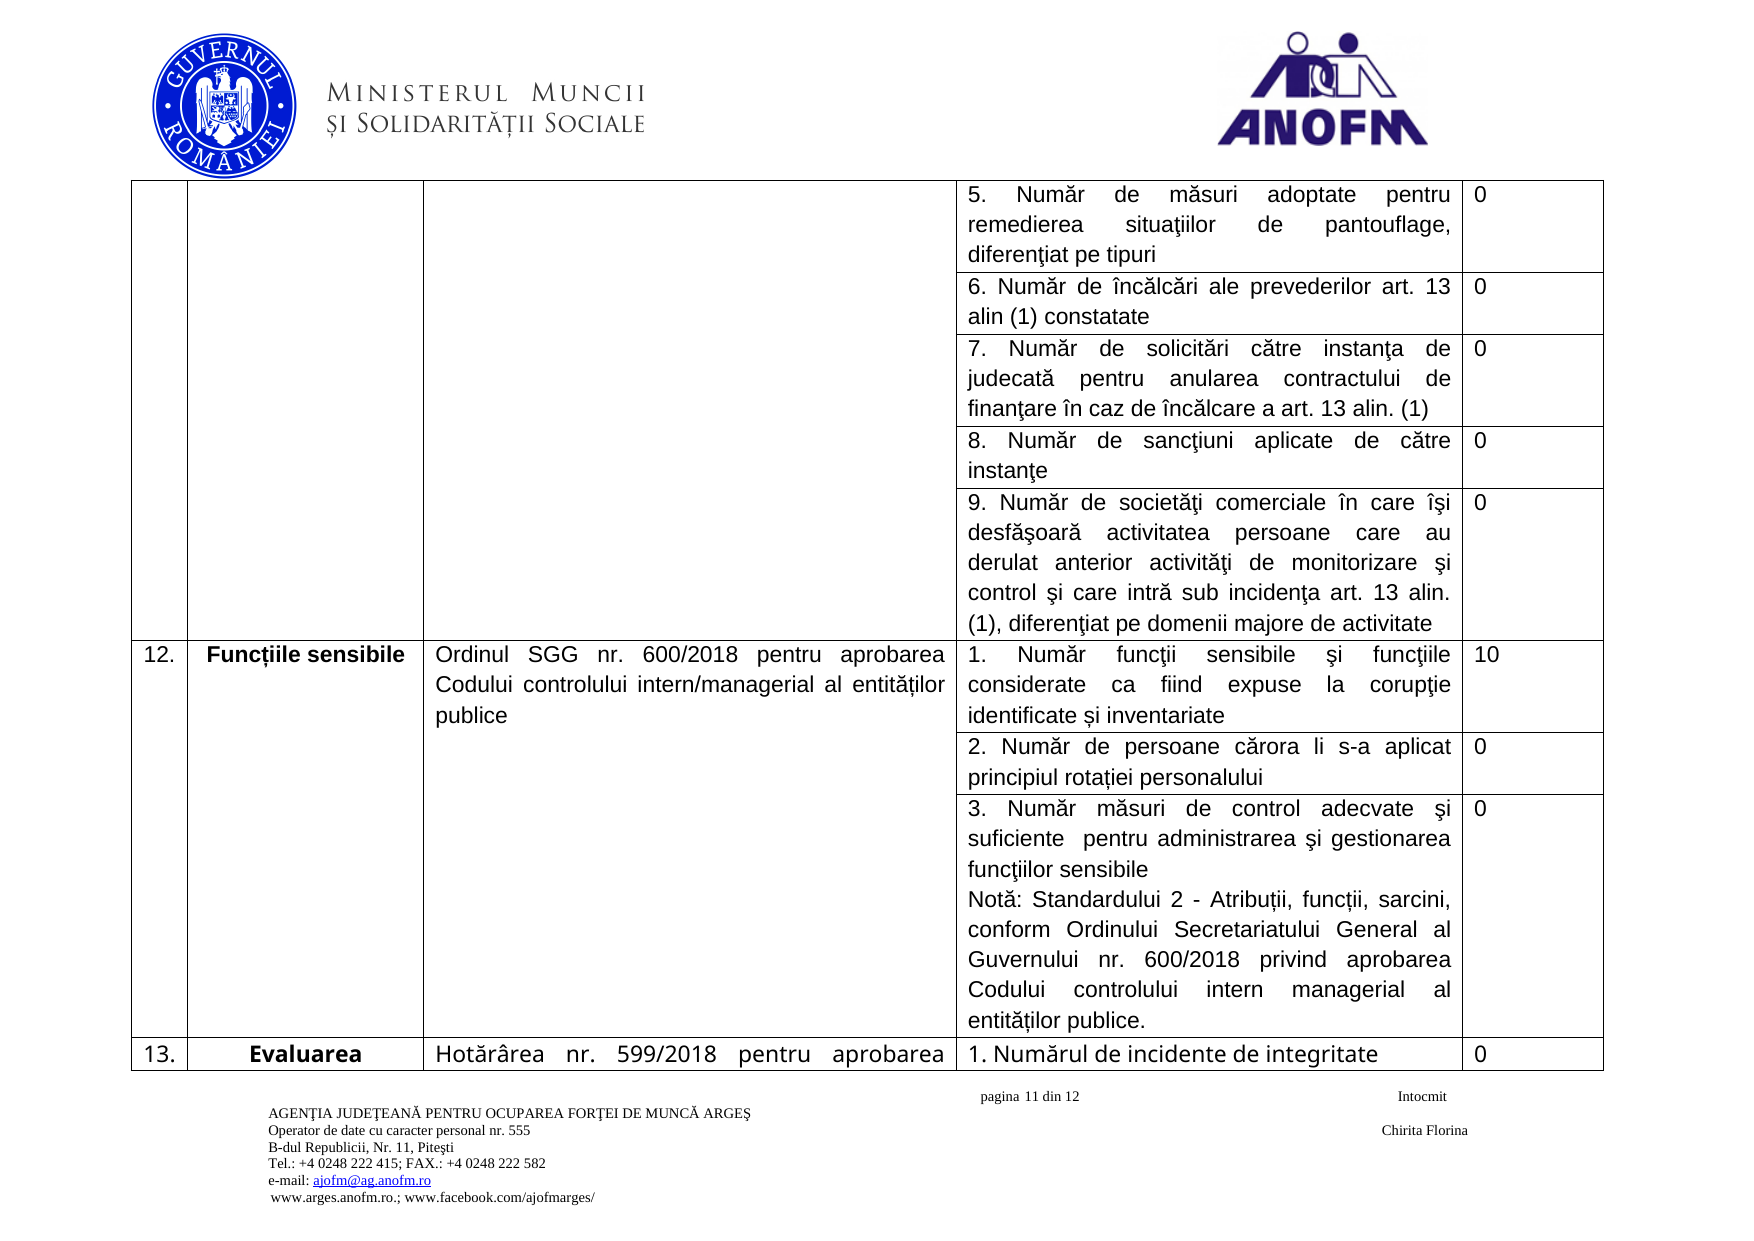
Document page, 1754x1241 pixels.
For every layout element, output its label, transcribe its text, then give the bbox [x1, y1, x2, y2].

table_cell 1. Numărul de incidente de integritate [957, 1038, 1462, 1070]
table_cell 7. Număr de solicitări către instanţa de judecată pentru anularea contractului de finanţare în caz de încălcare a art. 13 alin. (1) [957, 335, 1462, 426]
table_cell 6. Număr de încălcări ale prevederilor art. 13 alin (1) constatate [957, 273, 1462, 334]
table_cell 1. Număr funcţii sensibile şi funcţiile considerate ca fiind expuse la corupţie identificate și inventariate [957, 641, 1462, 732]
table_cell 0 [1463, 1038, 1603, 1070]
table_cell 0 [1463, 335, 1603, 426]
table_cell 0 [1463, 181, 1603, 272]
table_cell 13. [132, 1038, 187, 1070]
picture [150, 31, 644, 180]
table_cell 0 [1463, 489, 1603, 640]
table_cell 0 [1463, 273, 1603, 334]
table_cell 8. Număr de sancţiuni aplicate de către instanţe [957, 427, 1462, 488]
table_cell 0 [1463, 733, 1603, 794]
table_cell Evaluarea incidentelor de integritate în cadrul instituţiei publice [188, 1038, 423, 1070]
table_cell 0 [1463, 795, 1603, 1037]
table_cell 10 [1463, 641, 1603, 732]
table_cell 2. Număr de persoane cărora li s-a aplicat principiul rotației personalului [957, 733, 1462, 794]
table_cell Funcțiile sensibile [188, 641, 423, 1037]
table_cell 0 [1463, 427, 1603, 488]
table_cell 9. Număr de societăţi comerciale în care îşi desfăşoară activitatea persoane care au derulat anterior activităţi de monitorizare şi control şi care intră sub incidenţa art. 13 alin.(1), diferenţiat pe domenii majore de activitate [957, 489, 1462, 640]
picture [1217, 31, 1429, 146]
table_cell 3. Număr măsuri de control adecvate şi suficiente pentru administrarea şi gestionarea funcţiilor sensibile Notă: Standardului 2 - Atribuții, funcții, sarcini, conform Ordinului Secretariatului General al Guvernului nr. 600/2018 privind aprobarea Codului controlului intern managerial al entităților publice. [957, 795, 1462, 1037]
table_cell 12. [132, 641, 187, 1037]
table_cell Ordinul SGG nr. 600/2018 pentru aprobarea Codului controlului intern/managerial al entităților publice [424, 641, 956, 1037]
table_cell 5. Număr de măsuri adoptate pentru remedierea situaţiilor de pantouflage, diferenţiat pe tipuri [957, 181, 1462, 272]
